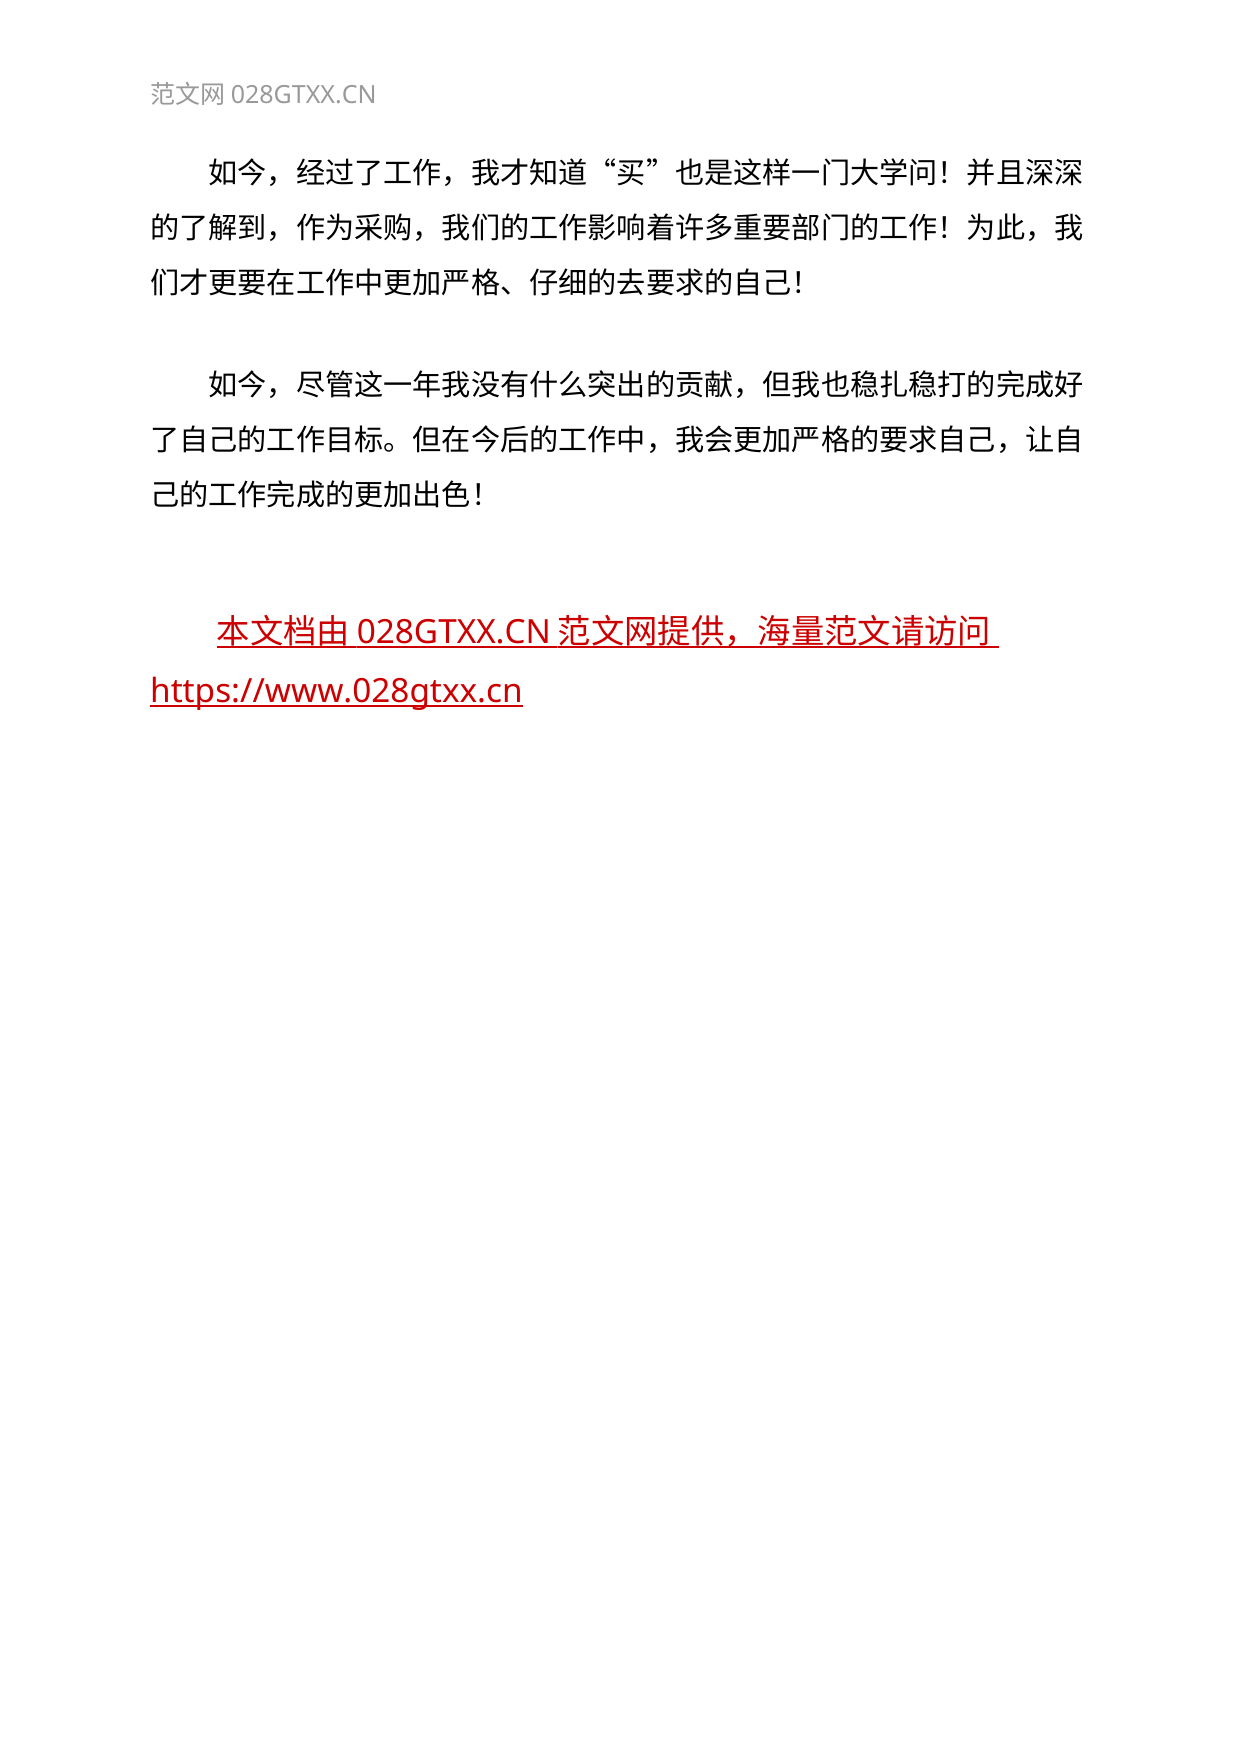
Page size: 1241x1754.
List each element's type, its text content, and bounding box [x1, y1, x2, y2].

text 如今，尽管这一年我没有什么突出的贡献，但我也稳扎稳打的完成好了自己的工作目标。但在今后的工作中，我会更加严格的要求自己，让自己的工作完成的更加出色！ [150, 362, 1090, 514]
text 如今，经过了工作，我才知道“买”也是这样一门大学问！并且深深的了解到，作为采购，我们的工作影响着许多重要部门的工作！为此，我们才更要在工作中更加严格、仔细的去要求的自己！ [150, 150, 1090, 302]
text 本文档由028GTXX.CN范文网提供，海量范文请访问 https://www.028gtxx.cn [150, 604, 1090, 712]
